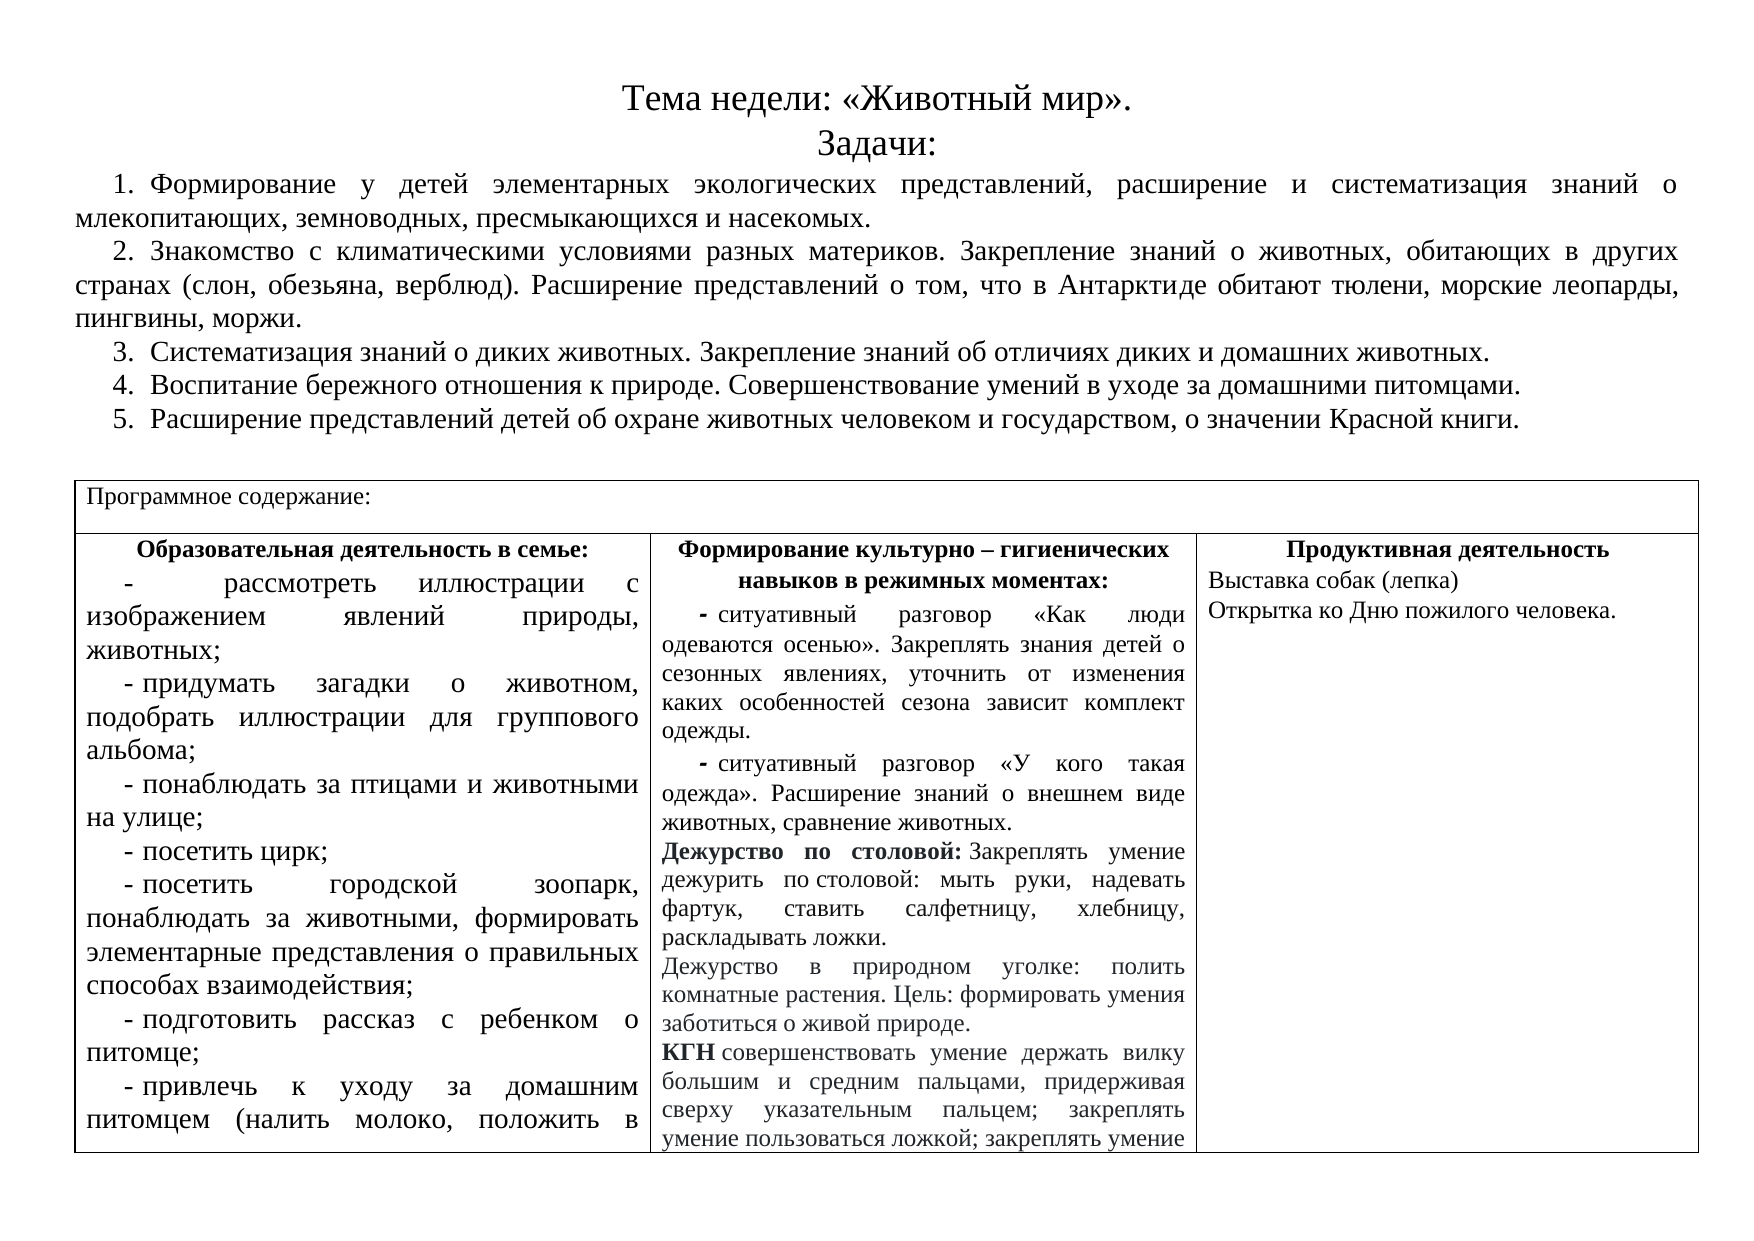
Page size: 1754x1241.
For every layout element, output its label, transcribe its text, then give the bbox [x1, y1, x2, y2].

table_header Программное содержание: [76, 481, 1698, 533]
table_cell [76, 534, 650, 1152]
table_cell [651, 534, 1196, 1152]
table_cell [1197, 534, 1698, 1152]
text Тема недели: «Животный мир». [75, 75, 1679, 118]
list Систематизация знаний о диких животных. Закрепление знаний об отличиях диких и домашних животных. [75, 334, 1679, 367]
text Задачи: [75, 121, 1679, 164]
list Знакомство с климатическими условиями разных материков. Закрепление знаний о животных, обитающих в других странах (слон, обезьяна, верблюд). Расширение представлений о том, что в Антарктиде обитают тюлени, морские леопарды, пингвины, моржи. [75, 233, 1679, 334]
list Расширение представлений детей об охране животных человеком и государством, о значении Красной книги. [75, 401, 1679, 434]
list Формирование у детей элементарных экологических представлений, расширение и систематизация знаний о млекопитающих, земноводных, пресмыкающихся и насекомых. [75, 166, 1679, 233]
list Воспитание бережного отношения к природе. Совершенствование умений в уходе за домашними питомцами. [75, 367, 1679, 401]
